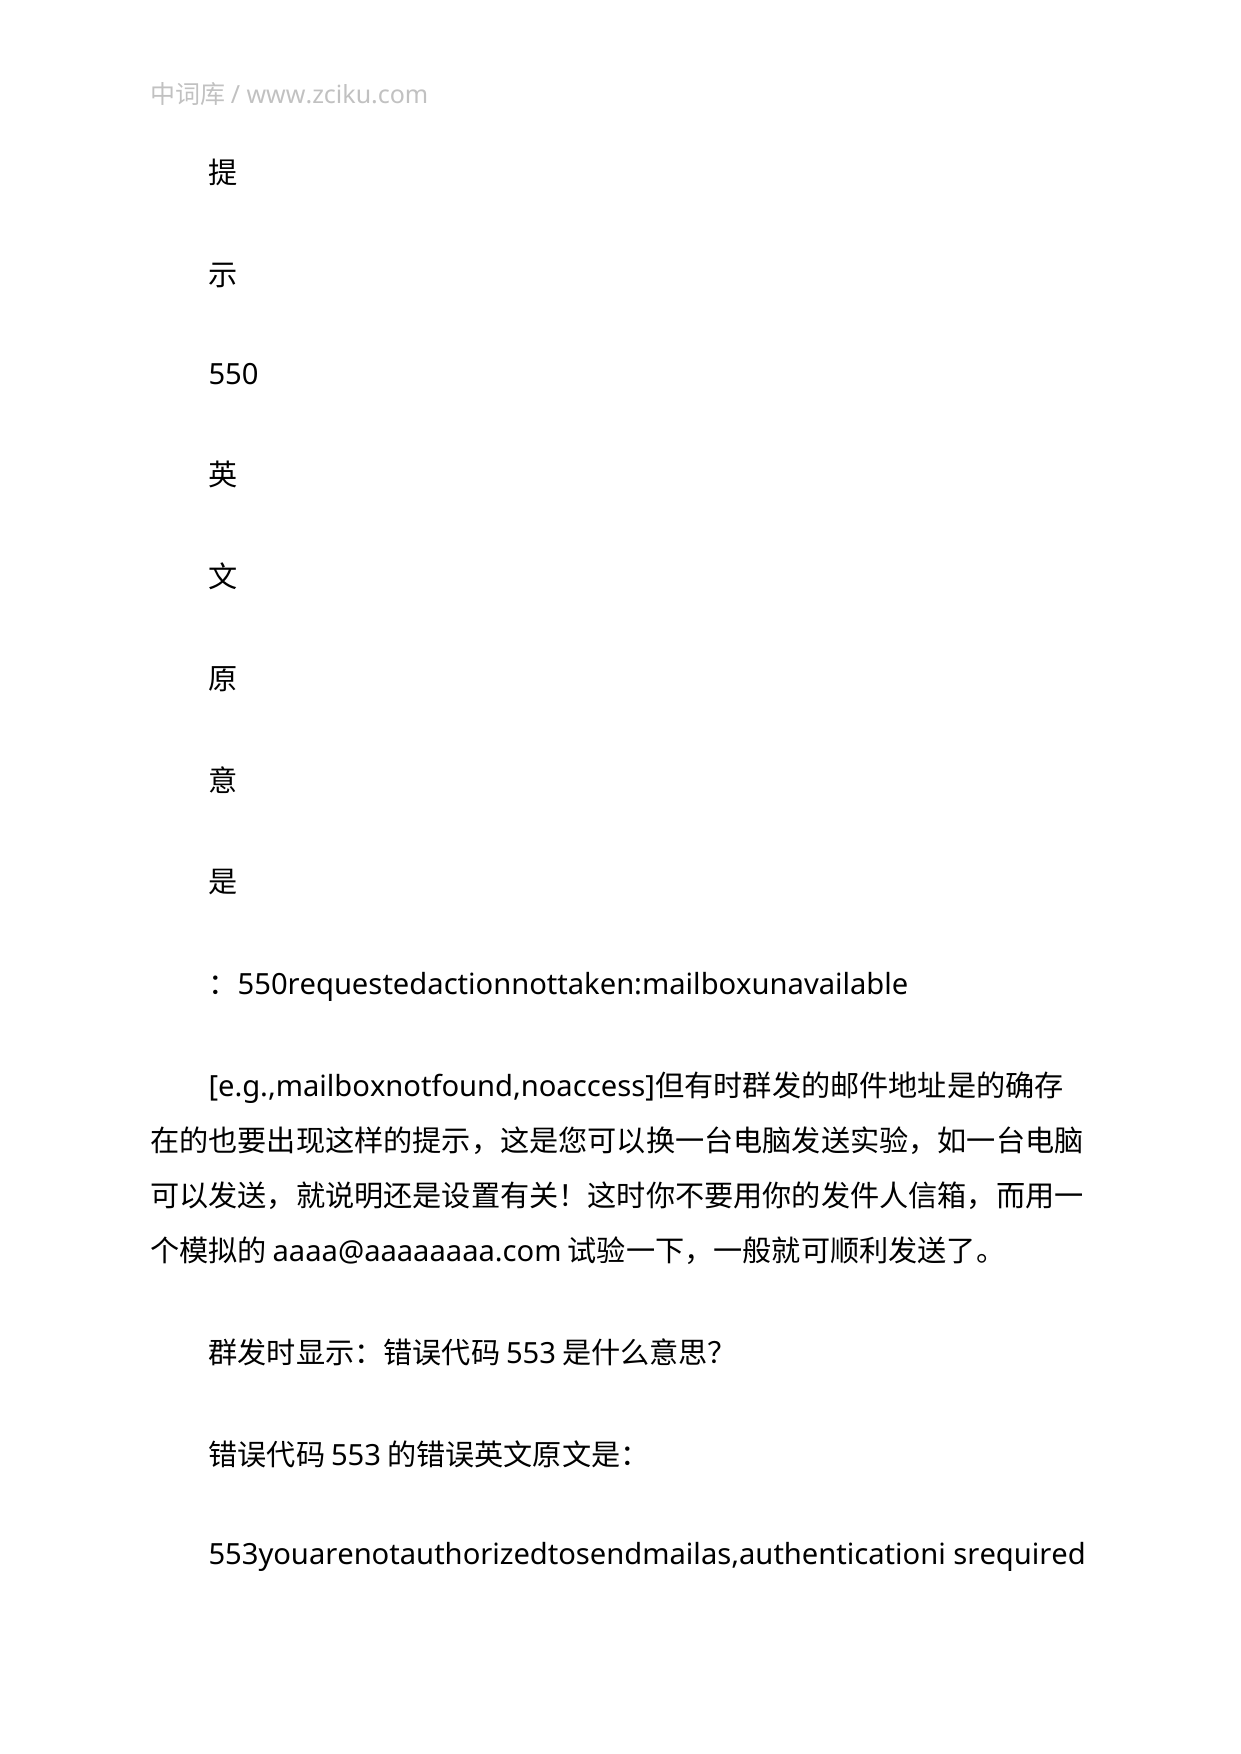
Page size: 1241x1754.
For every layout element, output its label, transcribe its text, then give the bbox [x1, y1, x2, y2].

text 550 [150, 353, 1090, 393]
text 553youarenotauthorizedtosendmailas,authenticationi srequired [150, 1533, 1090, 1573]
text 示 [150, 252, 1090, 294]
text 错误代码553的错误英文原文是： [150, 1432, 1090, 1474]
text 是 [150, 859, 1090, 901]
text 文 [150, 554, 1090, 596]
text 原 [150, 656, 1090, 698]
text ：550requestedactionnottaken:mailboxunavailable [150, 961, 1090, 1003]
text 提 [150, 150, 1090, 192]
text 群发时显示：错误代码553是什么意思？ [150, 1329, 1090, 1372]
text 意 [150, 757, 1090, 799]
text [e.g.,mailboxnotfound,noaccess]但有时群发的邮件地址是的确存在的也要出现这样的提示，这是您可以换一台电脑发送实验，如一台电脑可以发送，就说明还是设置有关！这时你不要用你的发件人信箱，而用一个模拟的aaaa@aaaaaaaa.com试验一下，一般就可顺利发送了。 [150, 1063, 1090, 1270]
text 英 [150, 452, 1090, 494]
